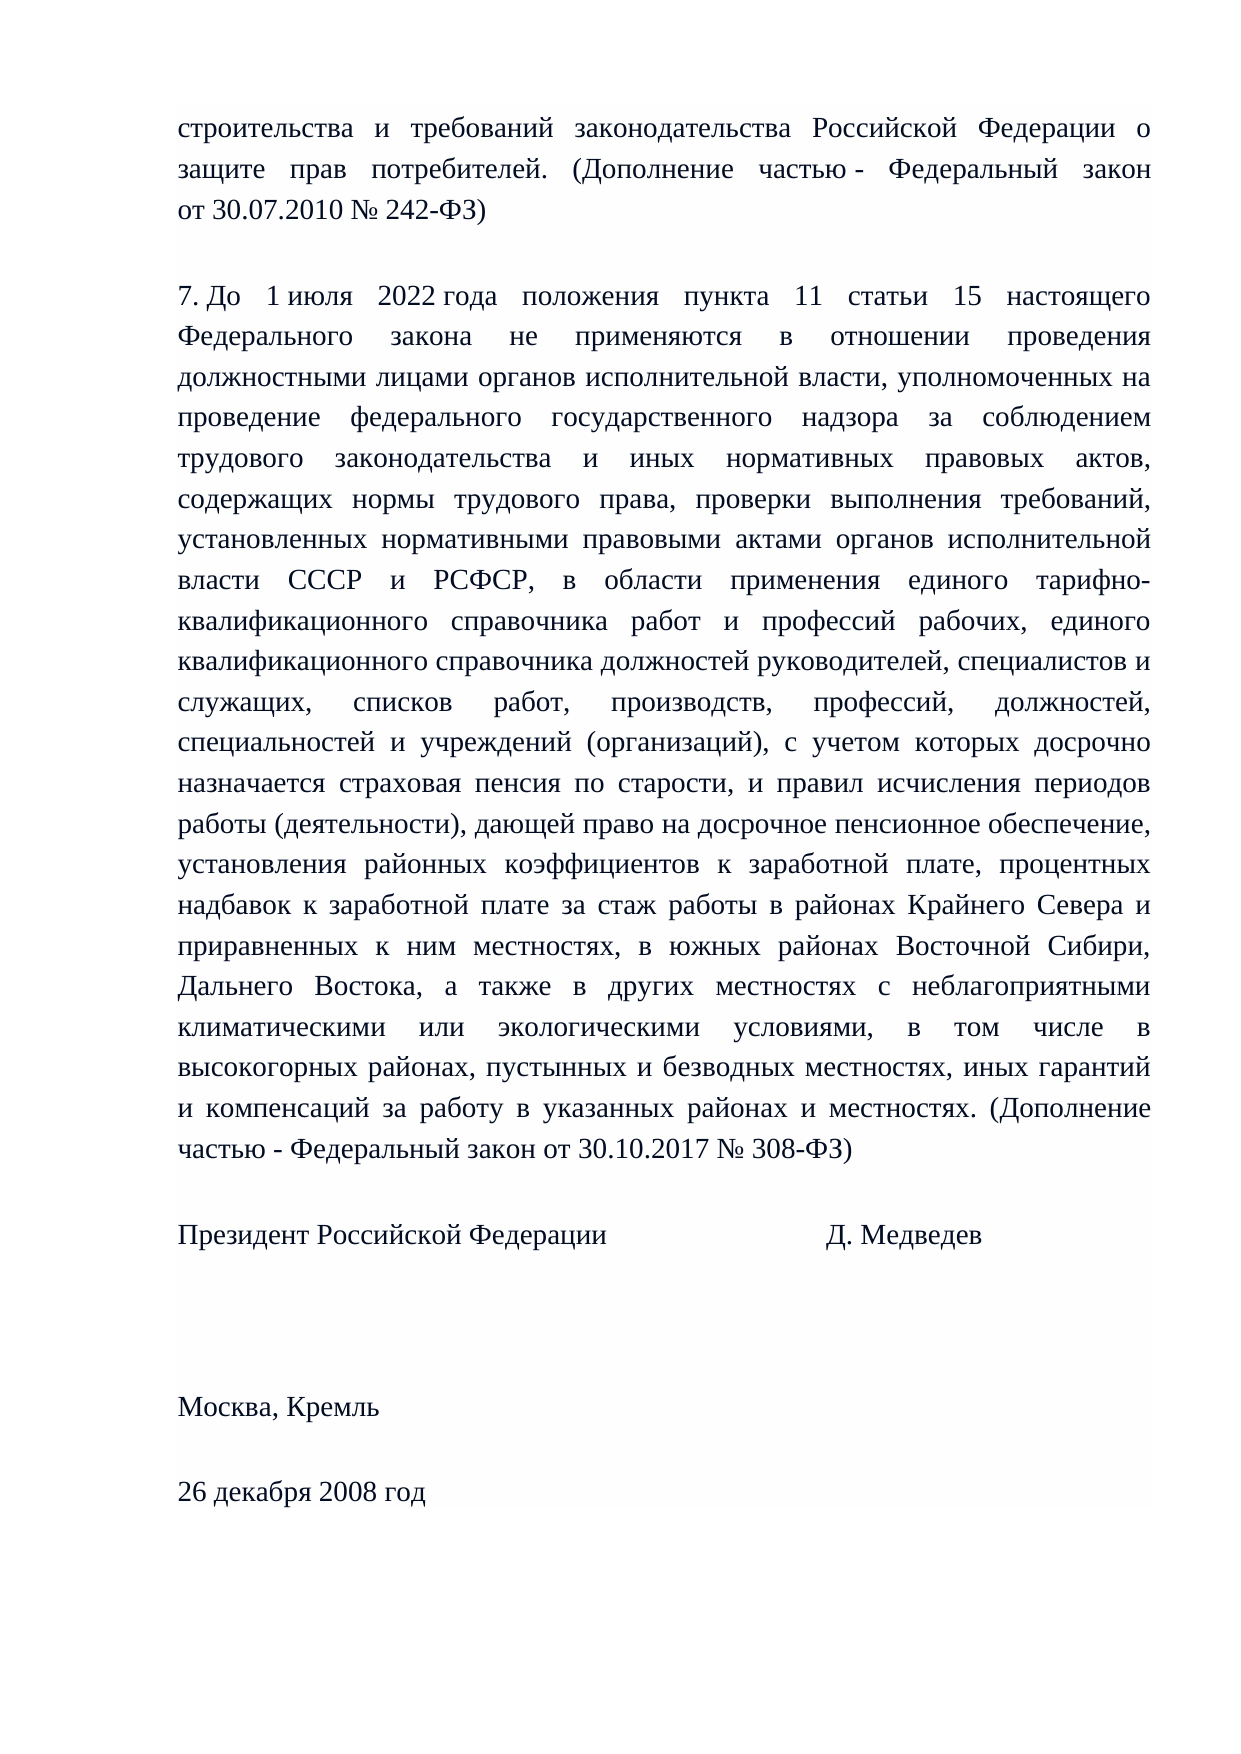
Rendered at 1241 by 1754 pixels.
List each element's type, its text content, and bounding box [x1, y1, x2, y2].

text 7. До 1 июля 2022 года положения пункта 11 статьи 15 настоящего Федерального закона не применяются в отношении проведения должностными лицами органов исполнительной власти, уполномоченных на проведение федерального государственного надзора за соблюдением трудового законодательства и иных нормативных правовых актов, содержащих нормы трудового права, проверки выполнения требований, установленных нормативными правовыми актами органов исполнительной власти СССР и РСФСР, в области применения единого тарифно-квалификационного справочника работ и профессий рабочих, единого квалификационного справочника должностей руководителей, специалистов и служащих, списков работ, производств, профессий, должностей, специальностей и учреждений (организаций), с учетом которых досрочно назначается страховая пенсия по старости, и правил исчисления периодов работы (деятельности), дающей право на досрочное пенсионное обеспечение, установления районных коэффициентов к заработной плате, процентных надбавок к заработной плате за стаж работы в районах Крайнего Севера и приравненных к ним местностях, в южных районах Восточной Сибири, Дальнего Востока, а также в других местностях с неблагоприятными климатическими или экологическими условиями, в том числе в высокогорных районах, пустынных и безводных местностях, иных гарантий и компенсаций за работу в указанных районах и местностях. (Дополнение частью - Федеральный закон от 30.10.2017 № 308-ФЗ) [177, 271, 1152, 1164]
text Москва, Кремль [177, 1382, 1152, 1422]
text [177, 103, 1152, 225]
text 26 декабря 2008 год [177, 1467, 1152, 1508]
text Президент Российской Федерации Д. Медведев [177, 1210, 1152, 1250]
